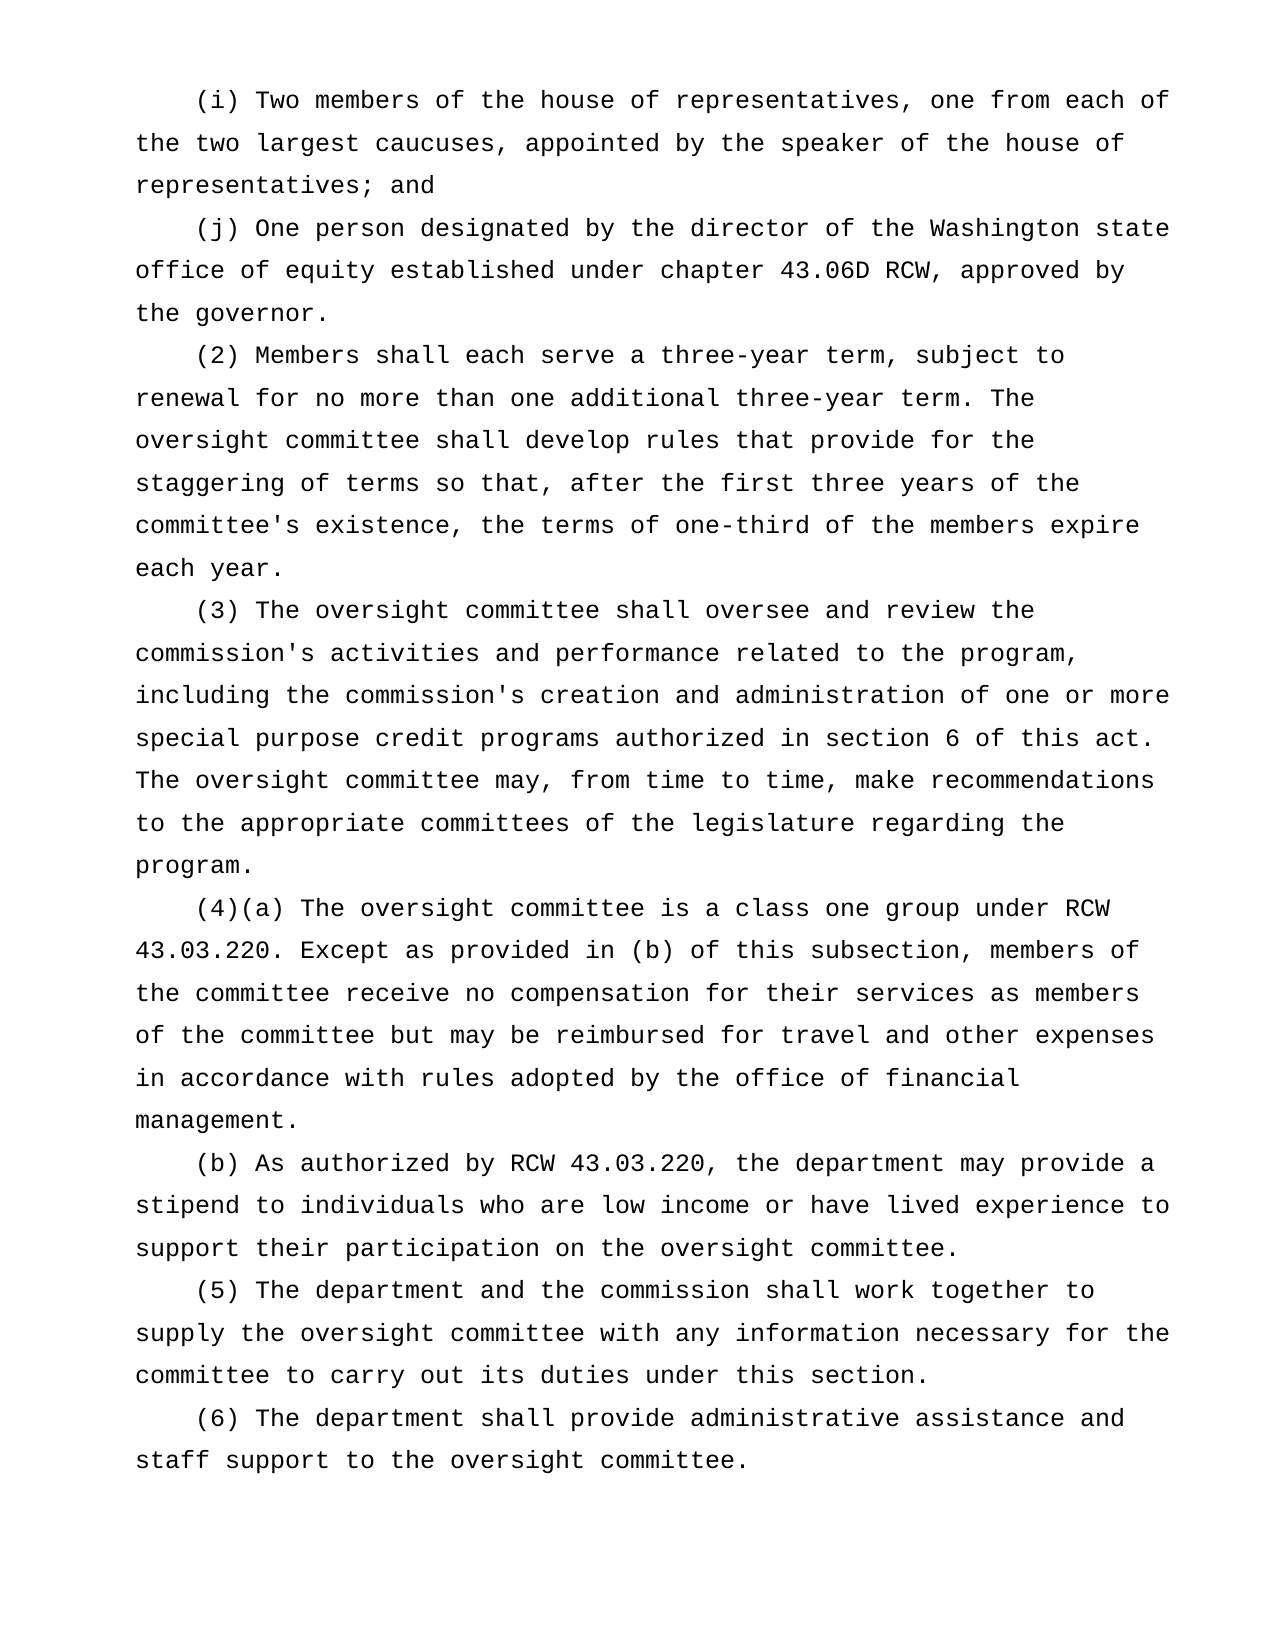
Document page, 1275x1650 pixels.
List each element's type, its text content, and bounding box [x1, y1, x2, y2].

text (6) The department shall provide administrative assistance and staff support to the oversight committee. [135, 1392, 1170, 1477]
text (b) As authorized by RCW 43.03.220, the department may provide a stipend to individuals who are low income or have lived experience to support their participation on the oversight committee. [135, 1137, 1170, 1265]
text (j) One person designated by the director of the Washington state office of equity established under chapter 43.06D RCW, approved by the governor. [135, 202, 1170, 330]
text (2) Members shall each serve a three-year term, subject to renewal for no more than one additional three-year term. The oversight committee shall develop rules that provide for the staggering of terms so that, after the first three years of the committee's existence, the terms of one-third of the members expire each year. [135, 330, 1170, 585]
text (3) The oversight committee shall oversee and review the commission's activities and performance related to the program, including the commission's creation and administration of one or more special purpose credit programs authorized in section 6 of this act. The oversight committee may, from time to time, make recommendations to the appropriate committees of the legislature regarding the program. [135, 585, 1170, 882]
text (5) The department and the commission shall work together to supply the oversight committee with any information necessary for the committee to carry out its duties under this section. [135, 1265, 1170, 1392]
text (4)(a) The oversight committee is a class one group under RCW 43.03.220. Except as provided in (b) of this subsection, members of the committee receive no compensation for their services as members of the committee but may be reimbursed for travel and other expenses in accordance with rules adopted by the office of financial management. [135, 882, 1170, 1137]
text (i) Two members of the house of representatives, one from each of the two largest caucuses, appointed by the speaker of the house of representatives; and [135, 75, 1170, 202]
